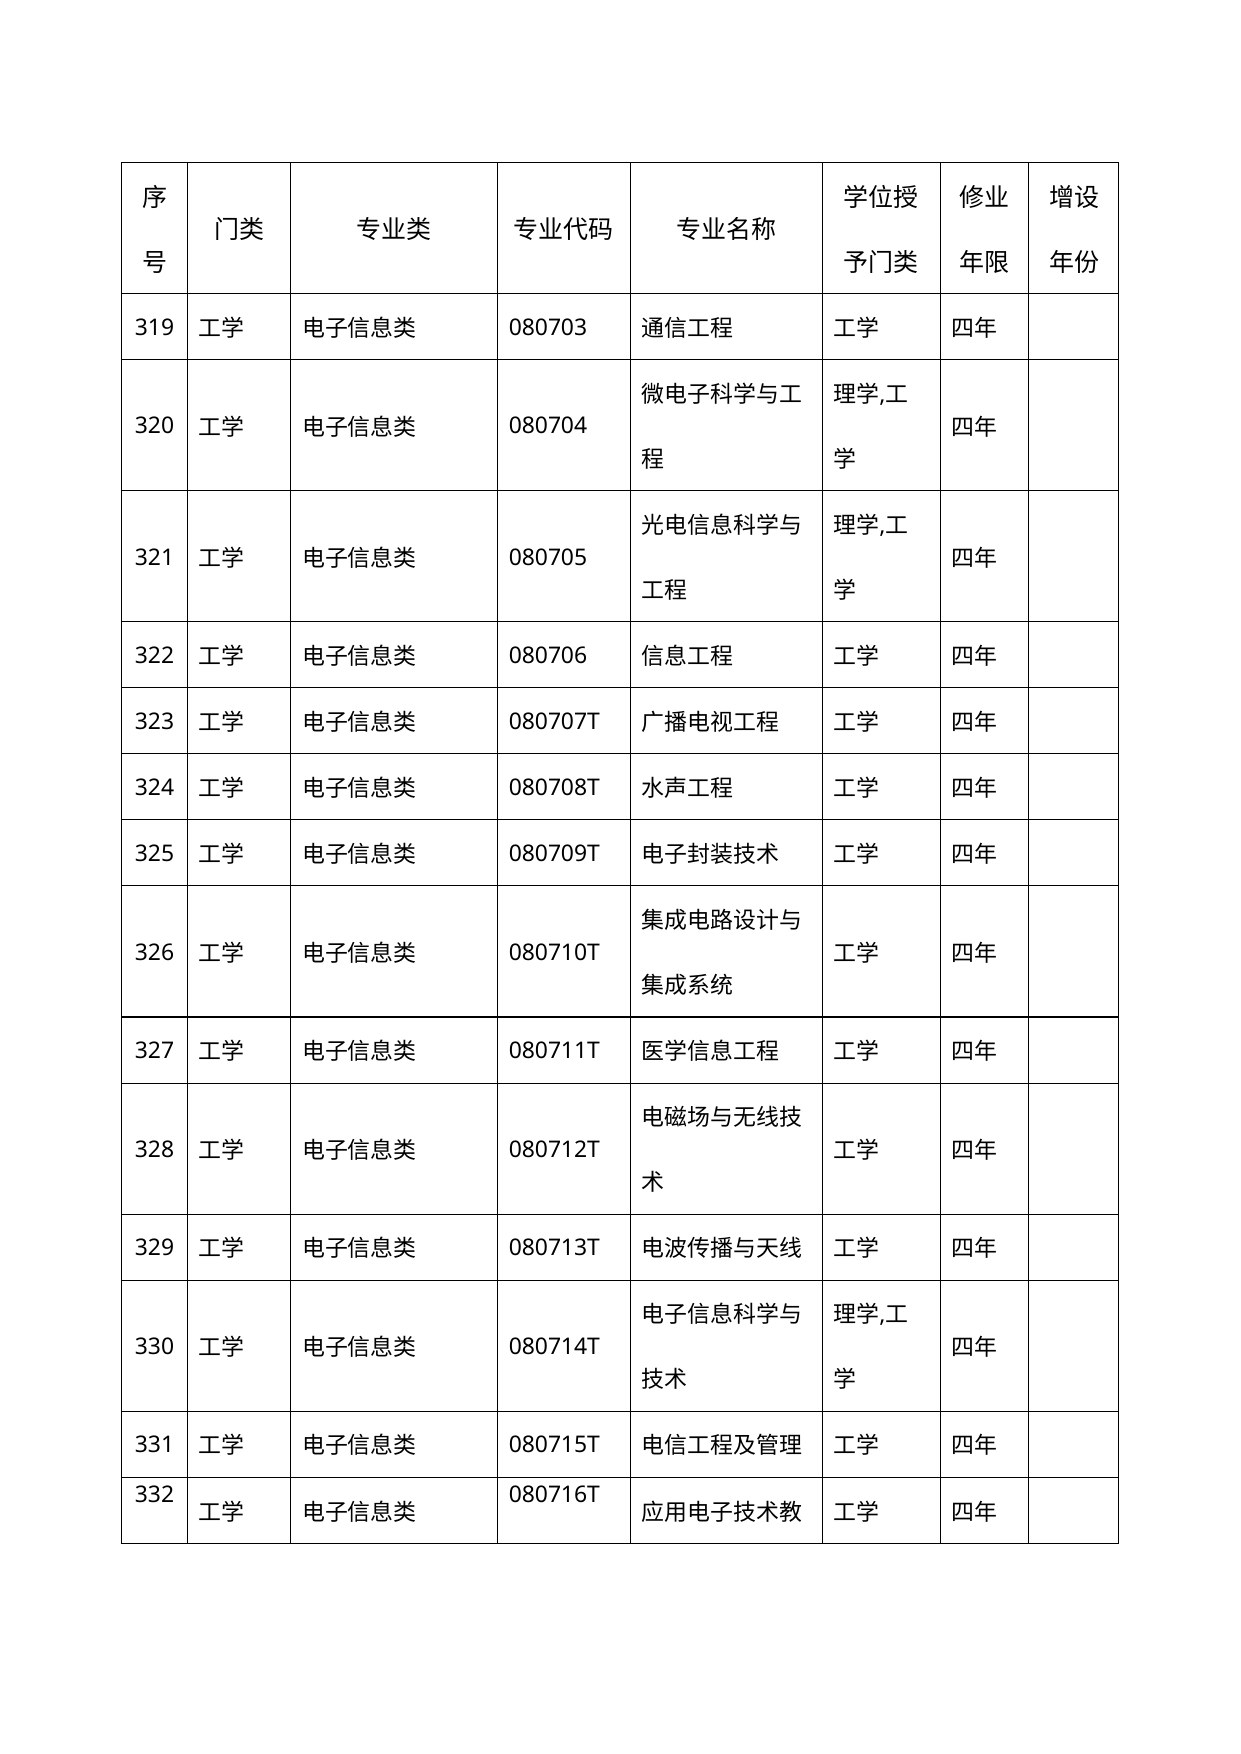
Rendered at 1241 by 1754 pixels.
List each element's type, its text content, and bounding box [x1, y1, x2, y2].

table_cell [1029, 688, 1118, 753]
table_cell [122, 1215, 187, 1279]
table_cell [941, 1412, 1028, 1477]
table_header 门类 [188, 163, 290, 293]
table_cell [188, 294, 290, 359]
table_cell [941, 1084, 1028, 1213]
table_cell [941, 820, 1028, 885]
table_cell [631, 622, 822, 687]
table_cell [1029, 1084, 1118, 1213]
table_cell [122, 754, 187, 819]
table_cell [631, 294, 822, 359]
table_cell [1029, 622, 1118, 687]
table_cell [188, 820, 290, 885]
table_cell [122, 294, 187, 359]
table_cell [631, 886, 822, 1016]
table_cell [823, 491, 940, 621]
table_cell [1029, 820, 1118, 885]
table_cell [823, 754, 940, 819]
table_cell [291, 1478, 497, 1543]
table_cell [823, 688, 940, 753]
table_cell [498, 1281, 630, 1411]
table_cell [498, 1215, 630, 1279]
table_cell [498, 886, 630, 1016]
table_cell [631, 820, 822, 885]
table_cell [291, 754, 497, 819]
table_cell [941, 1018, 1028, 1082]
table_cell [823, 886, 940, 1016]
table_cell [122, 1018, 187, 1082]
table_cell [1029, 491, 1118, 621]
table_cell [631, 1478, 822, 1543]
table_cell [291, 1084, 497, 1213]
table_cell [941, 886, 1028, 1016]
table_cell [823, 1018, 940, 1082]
table_header 学位授予门类 [823, 163, 940, 293]
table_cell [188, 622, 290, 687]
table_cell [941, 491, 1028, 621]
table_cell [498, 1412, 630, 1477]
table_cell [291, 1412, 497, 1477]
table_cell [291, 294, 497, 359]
table_header 序号 [122, 163, 187, 293]
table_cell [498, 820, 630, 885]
table_header 增设年份 [1029, 163, 1118, 293]
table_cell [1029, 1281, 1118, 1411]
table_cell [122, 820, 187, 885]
table_header 专业类 [291, 163, 497, 293]
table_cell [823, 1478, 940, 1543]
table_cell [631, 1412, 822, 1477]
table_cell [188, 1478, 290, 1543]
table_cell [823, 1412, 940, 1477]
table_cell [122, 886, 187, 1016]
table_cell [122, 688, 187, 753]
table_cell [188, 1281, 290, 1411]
table_header 专业名称 [631, 163, 822, 293]
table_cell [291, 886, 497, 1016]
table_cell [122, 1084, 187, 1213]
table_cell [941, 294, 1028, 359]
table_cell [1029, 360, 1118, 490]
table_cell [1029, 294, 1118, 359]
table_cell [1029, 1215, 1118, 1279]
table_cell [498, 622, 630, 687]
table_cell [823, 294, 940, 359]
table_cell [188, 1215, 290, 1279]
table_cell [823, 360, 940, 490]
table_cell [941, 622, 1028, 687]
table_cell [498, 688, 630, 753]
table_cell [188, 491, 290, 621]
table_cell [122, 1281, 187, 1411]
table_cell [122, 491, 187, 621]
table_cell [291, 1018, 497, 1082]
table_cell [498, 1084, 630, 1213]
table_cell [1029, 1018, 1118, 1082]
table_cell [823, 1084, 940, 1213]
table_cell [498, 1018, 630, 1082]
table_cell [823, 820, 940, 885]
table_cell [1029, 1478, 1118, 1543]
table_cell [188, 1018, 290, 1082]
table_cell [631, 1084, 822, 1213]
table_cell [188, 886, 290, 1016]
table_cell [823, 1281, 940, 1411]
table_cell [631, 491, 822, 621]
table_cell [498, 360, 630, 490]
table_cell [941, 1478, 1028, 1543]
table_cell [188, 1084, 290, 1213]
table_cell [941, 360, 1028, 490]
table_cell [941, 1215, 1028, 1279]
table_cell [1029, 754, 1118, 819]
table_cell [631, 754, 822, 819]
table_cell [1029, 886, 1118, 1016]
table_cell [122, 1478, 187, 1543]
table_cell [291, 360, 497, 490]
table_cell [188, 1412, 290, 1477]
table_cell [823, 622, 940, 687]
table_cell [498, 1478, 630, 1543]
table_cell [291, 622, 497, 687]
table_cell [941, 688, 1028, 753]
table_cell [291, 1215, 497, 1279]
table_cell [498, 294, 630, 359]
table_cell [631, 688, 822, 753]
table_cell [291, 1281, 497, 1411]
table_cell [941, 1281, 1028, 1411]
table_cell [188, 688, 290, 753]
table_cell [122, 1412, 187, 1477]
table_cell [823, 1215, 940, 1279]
table_header 修业年限 [941, 163, 1028, 293]
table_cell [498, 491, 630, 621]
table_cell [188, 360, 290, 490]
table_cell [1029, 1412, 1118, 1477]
table_header 专业代码 [498, 163, 630, 293]
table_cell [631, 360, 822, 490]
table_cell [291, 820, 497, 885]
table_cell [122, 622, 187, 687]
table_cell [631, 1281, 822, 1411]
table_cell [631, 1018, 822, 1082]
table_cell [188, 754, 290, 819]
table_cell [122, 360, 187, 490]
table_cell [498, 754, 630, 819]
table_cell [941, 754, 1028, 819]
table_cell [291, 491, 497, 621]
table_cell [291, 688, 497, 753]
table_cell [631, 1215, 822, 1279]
